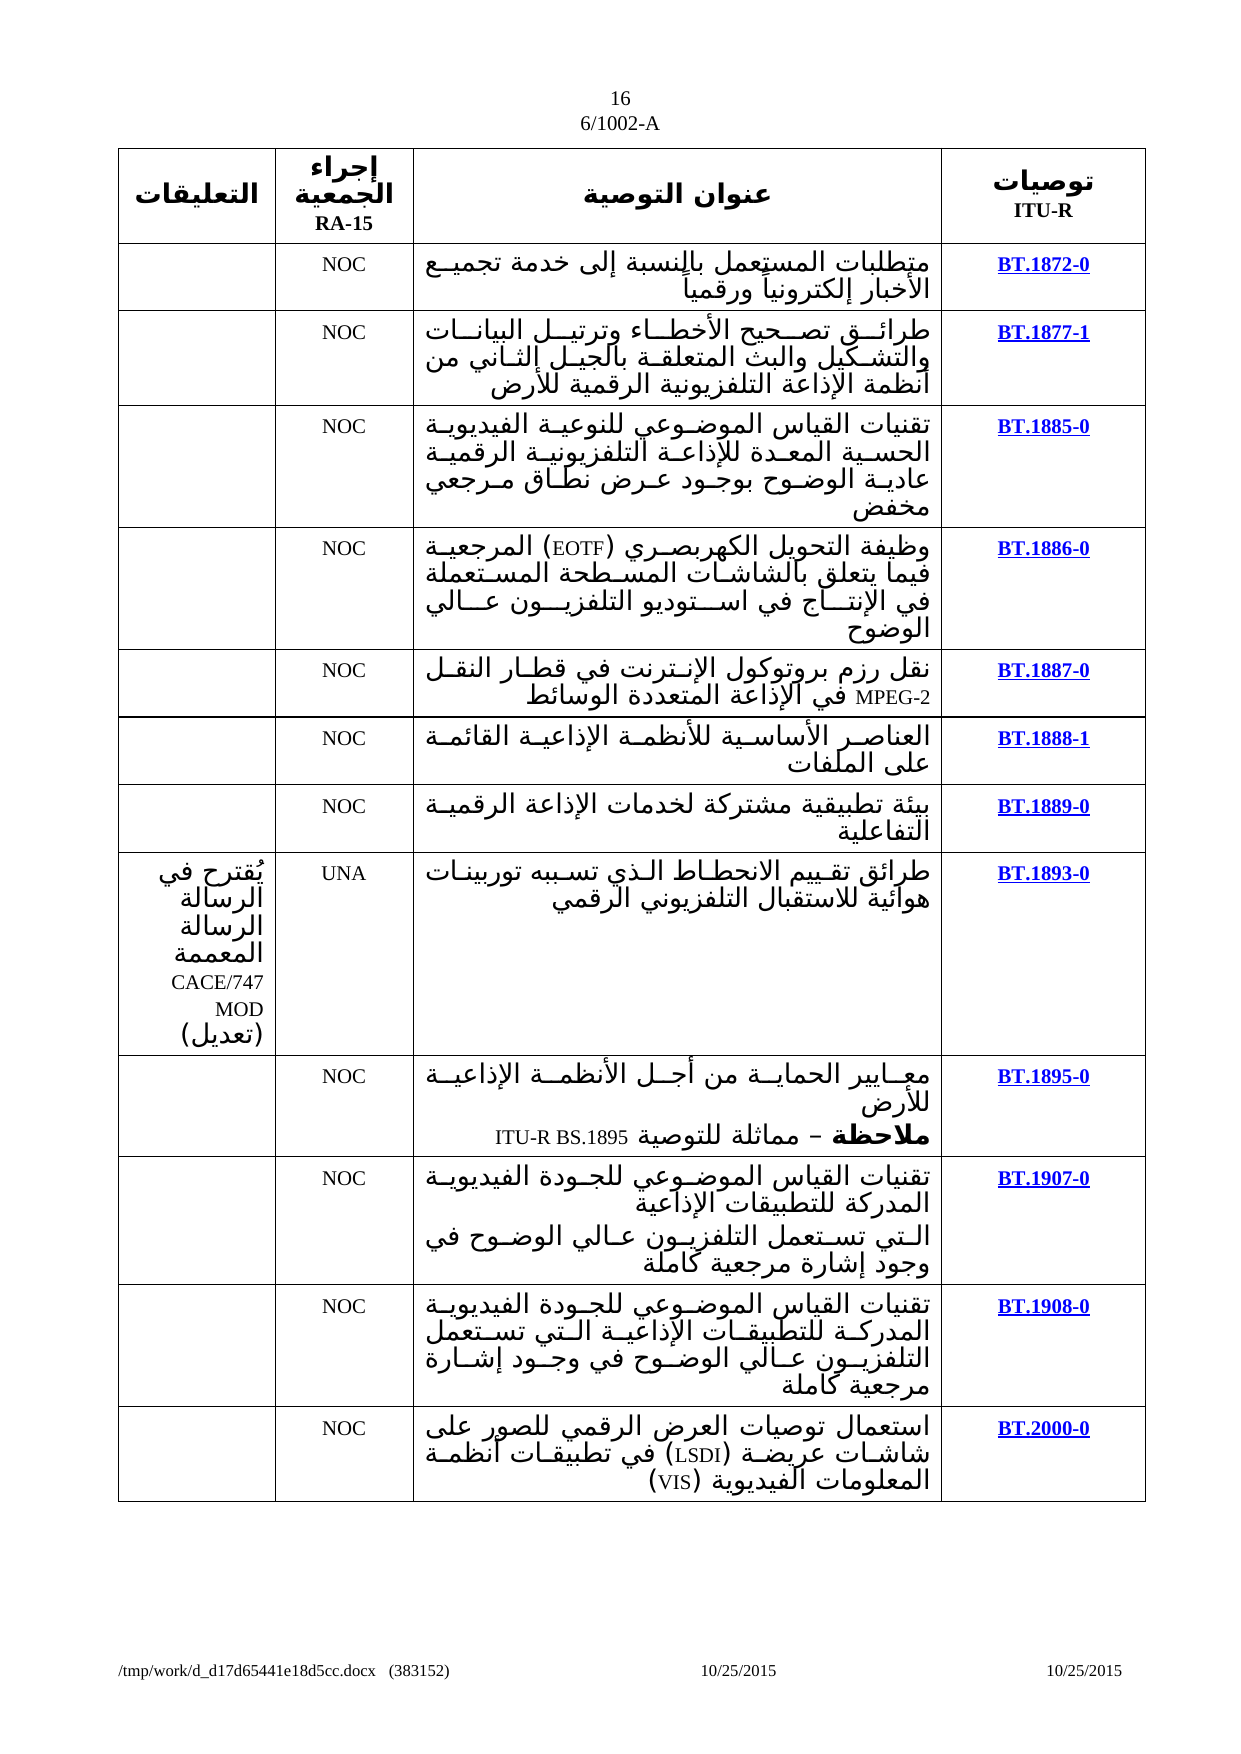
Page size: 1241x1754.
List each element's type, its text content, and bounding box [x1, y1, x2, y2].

table_cell معايير الحماية من أجل الأنظمة الإذاعية للأرض ملاحظة – مماثلة للتوصية ITU-R BS.1895 [414, 1056, 941, 1156]
table_cell [119, 528, 275, 649]
table_cell BT.1872-0 [942, 244, 1145, 310]
table_header التعليقات [119, 149, 275, 242]
table_cell تقنيات القياس الموضوعي للجودة الفيديوية المدركة للتطبيقات الإذاعية التي تستعمل التلفزيون عالي الوضوح في وجود إشارة مرجعية كاملة [414, 1285, 941, 1406]
table_cell NOC [276, 311, 413, 405]
table_cell [119, 1157, 275, 1284]
table_cell NOC [276, 1285, 413, 1406]
table_cell طرائق تقييم الانحطاط الذي تسببه توربينات هوائية للاستقبال التلفزيوني الرقمي [414, 853, 941, 1055]
table_cell NOC [276, 1407, 413, 1501]
table_cell NOC [276, 1056, 413, 1156]
table_cell استعمال توصيات العرض الرقمي للصور على شاشات عريضة (LSDI) في تطبيقات أنظمة المعلومات الفيديوية (VIS) [414, 1407, 941, 1501]
table_cell [119, 650, 275, 716]
table_cell NOC [276, 244, 413, 310]
table_cell NOC [276, 1157, 413, 1284]
table_cell طرائق تصحيح الأخطاء وترتيل البيانات والتشكيل والبث المتعلقة بالجيل الثاني من أنظمة الإذاعة التلفزيونية الرقمية للأرض [414, 311, 941, 405]
table_cell بيئة تطبيقية مشتركة لخدمات الإذاعة الرقمية التفاعلية [414, 785, 941, 852]
table_cell BT.1908-0 [942, 1285, 1145, 1406]
table_cell [119, 1407, 275, 1501]
table_cell [119, 1285, 275, 1406]
table_cell متطلبات المستعمل بالنسبة إلى خدمة تجميع الأخبار إلكترونياً ورقمياً [414, 244, 941, 310]
table_cell BT.1893-0 [942, 853, 1145, 1055]
table_cell [119, 785, 275, 852]
table_cell NOC [276, 528, 413, 649]
table_cell BT.1895-0 [942, 1056, 1145, 1156]
table_header توصيات ITU-R [942, 149, 1145, 242]
table_cell يُقترح في الرسالة الرسالة المعممة CACE/747 MOD (تعديل) [119, 853, 275, 1055]
table_cell BT.1877-1 [942, 311, 1145, 405]
table_cell NOC [276, 718, 413, 784]
table_cell [119, 406, 275, 527]
table_cell [119, 718, 275, 784]
table_header إجراء الجمعية RA-15 [276, 149, 413, 242]
table_cell [119, 311, 275, 405]
table_cell تقنيات القياس الموضوعي للجودة الفيديوية المدركة للتطبيقات الإذاعية التي تستعمل التلفزيون عالي الوضوح في وجود إشارة مرجعية كاملة [414, 1157, 941, 1284]
table_cell [119, 1056, 275, 1156]
table_cell العناصر الأساسية للأنظمة الإذاعية القائمة على الملفات [414, 718, 941, 784]
table_cell BT.1886-0 [942, 528, 1145, 649]
table_cell NOC [276, 785, 413, 852]
table_cell UNA [276, 853, 413, 1055]
table_cell NOC [276, 650, 413, 716]
table_cell وظيفة التحويل الكهربصري (EOTF) المرجعية فيما يتعلق بالشاشات المسطحة المستعملة في الإنتاج في استوديو التلفزيون عالي الوضوح [414, 528, 941, 649]
table_header عنوان التوصية [414, 149, 941, 242]
table_cell نقل رزم بروتوكول الإنترنت في قطار النقل MPEG-2 في الإذاعة المتعددة الوسائط [414, 650, 941, 716]
table_cell تقنيات القياس الموضوعي للنوعية الفيديوية الحسية المعدة للإذاعة التلفزيونية الرقمية عادية الوضوح بوجود عرض نطاق مرجعي مخفض [414, 406, 941, 527]
table_cell BT.1889-0 [942, 785, 1145, 852]
table_cell BT.2000-0 [942, 1407, 1145, 1501]
table_cell BT.1887-0 [942, 650, 1145, 716]
table_cell NOC [276, 406, 413, 527]
table_cell BT.1907-0 [942, 1157, 1145, 1284]
table_cell [119, 244, 275, 310]
table_cell BT.1888-1 [942, 718, 1145, 784]
table_cell BT.1885-0 [942, 406, 1145, 527]
